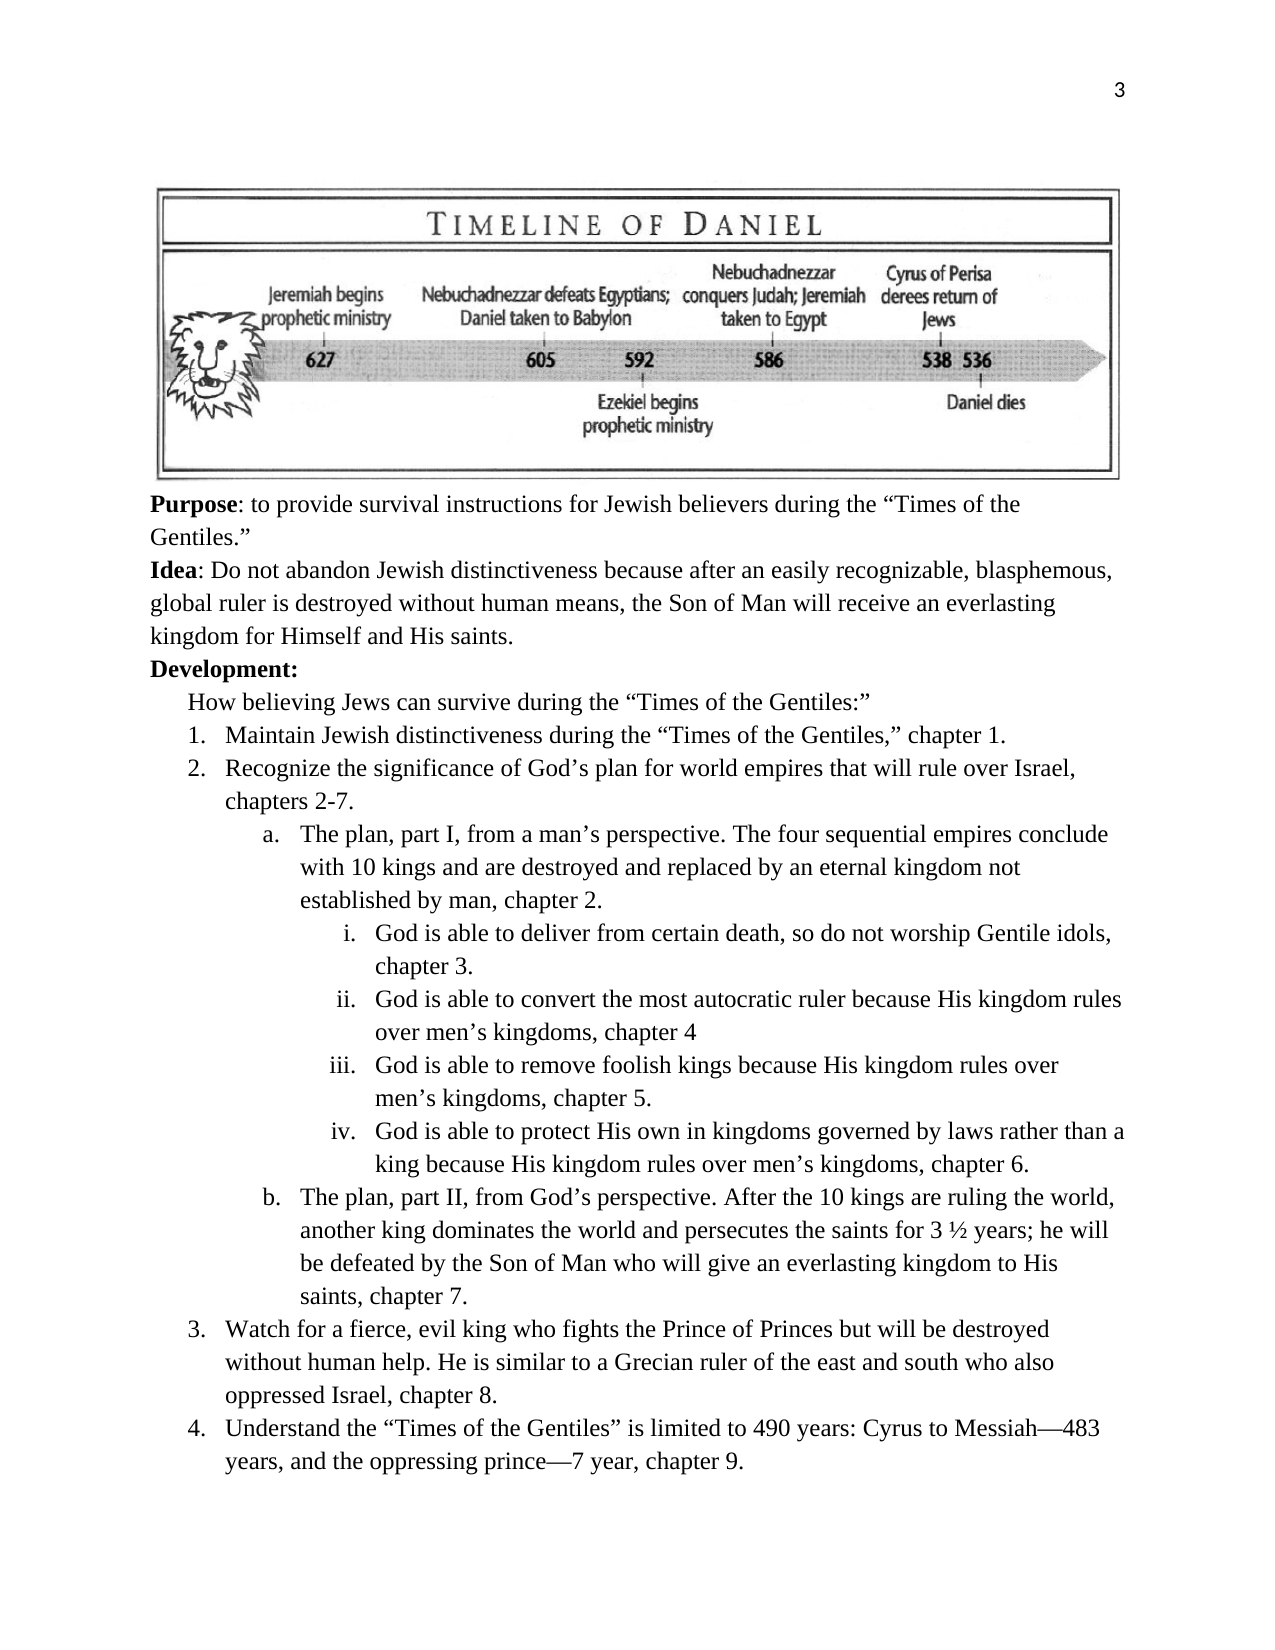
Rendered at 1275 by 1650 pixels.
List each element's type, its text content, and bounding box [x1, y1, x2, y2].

picture [150, 180, 1125, 485]
list Watch for a fierce, evil king who fights the Prince of Princes but will be destroyed without human help. He is similar to a Grecian ruler of the east and south who also oppressed Israel, chapter 8. [187, 1314, 1125, 1409]
text Purpose: to provide survival instructions for Jewish believers during the “Times of the Gentiles.” [150, 489, 1125, 551]
text How believing Jews can survive during the “Times of the Gentiles:” [187, 687, 1125, 716]
list God is able to deliver from certain death, so do not worship Gentile idols, chapter 3. [356, 918, 1125, 980]
list Understand the “Times of the Gentiles” is limited to 490 years: Cyrus to Messiah—483 years, and the oppressing prince—7 year, chapter 9. [187, 1413, 1125, 1475]
list The plan, part II, from God’s perspective. After the 10 kings are ruling the world, another king dominates the world and persecutes the saints for 3 ½ years; he will be defeated by the Son of Man who will give an everlasting kingdom to His saints, chapter 7. [262, 1182, 1125, 1310]
list Recognize the significance of God’s plan for world empires that will rule over Israel, chapters 2-7. [187, 753, 1125, 815]
text Idea: Do not abandon Jewish distinctiveness because after an easily recognizable, blasphemous, global ruler is destroyed without human means, the Son of Man will receive an everlasting kingdom for Himself and His saints. [150, 555, 1125, 649]
list Maintain Jewish distinctiveness during the “Times of the Gentiles,” chapter 1. [187, 720, 1125, 749]
list God is able to convert the most autocratic ruler because His kingdom rules over men’s kingdoms, chapter 4 [356, 984, 1125, 1046]
list The plan, part I, from a man’s perspective. The four sequential empires conclude with 10 kings and are destroyed and replaced by an eternal kingdom not established by man, chapter 2. [262, 819, 1125, 914]
list God is able to remove foolish kings because His kingdom rules over men’s kingdoms, chapter 5. [356, 1050, 1125, 1112]
text Development: [150, 654, 1125, 683]
list God is able to protect His own in kingdoms governed by laws rather than a king because His kingdom rules over men’s kingdoms, chapter 6. [356, 1116, 1125, 1178]
